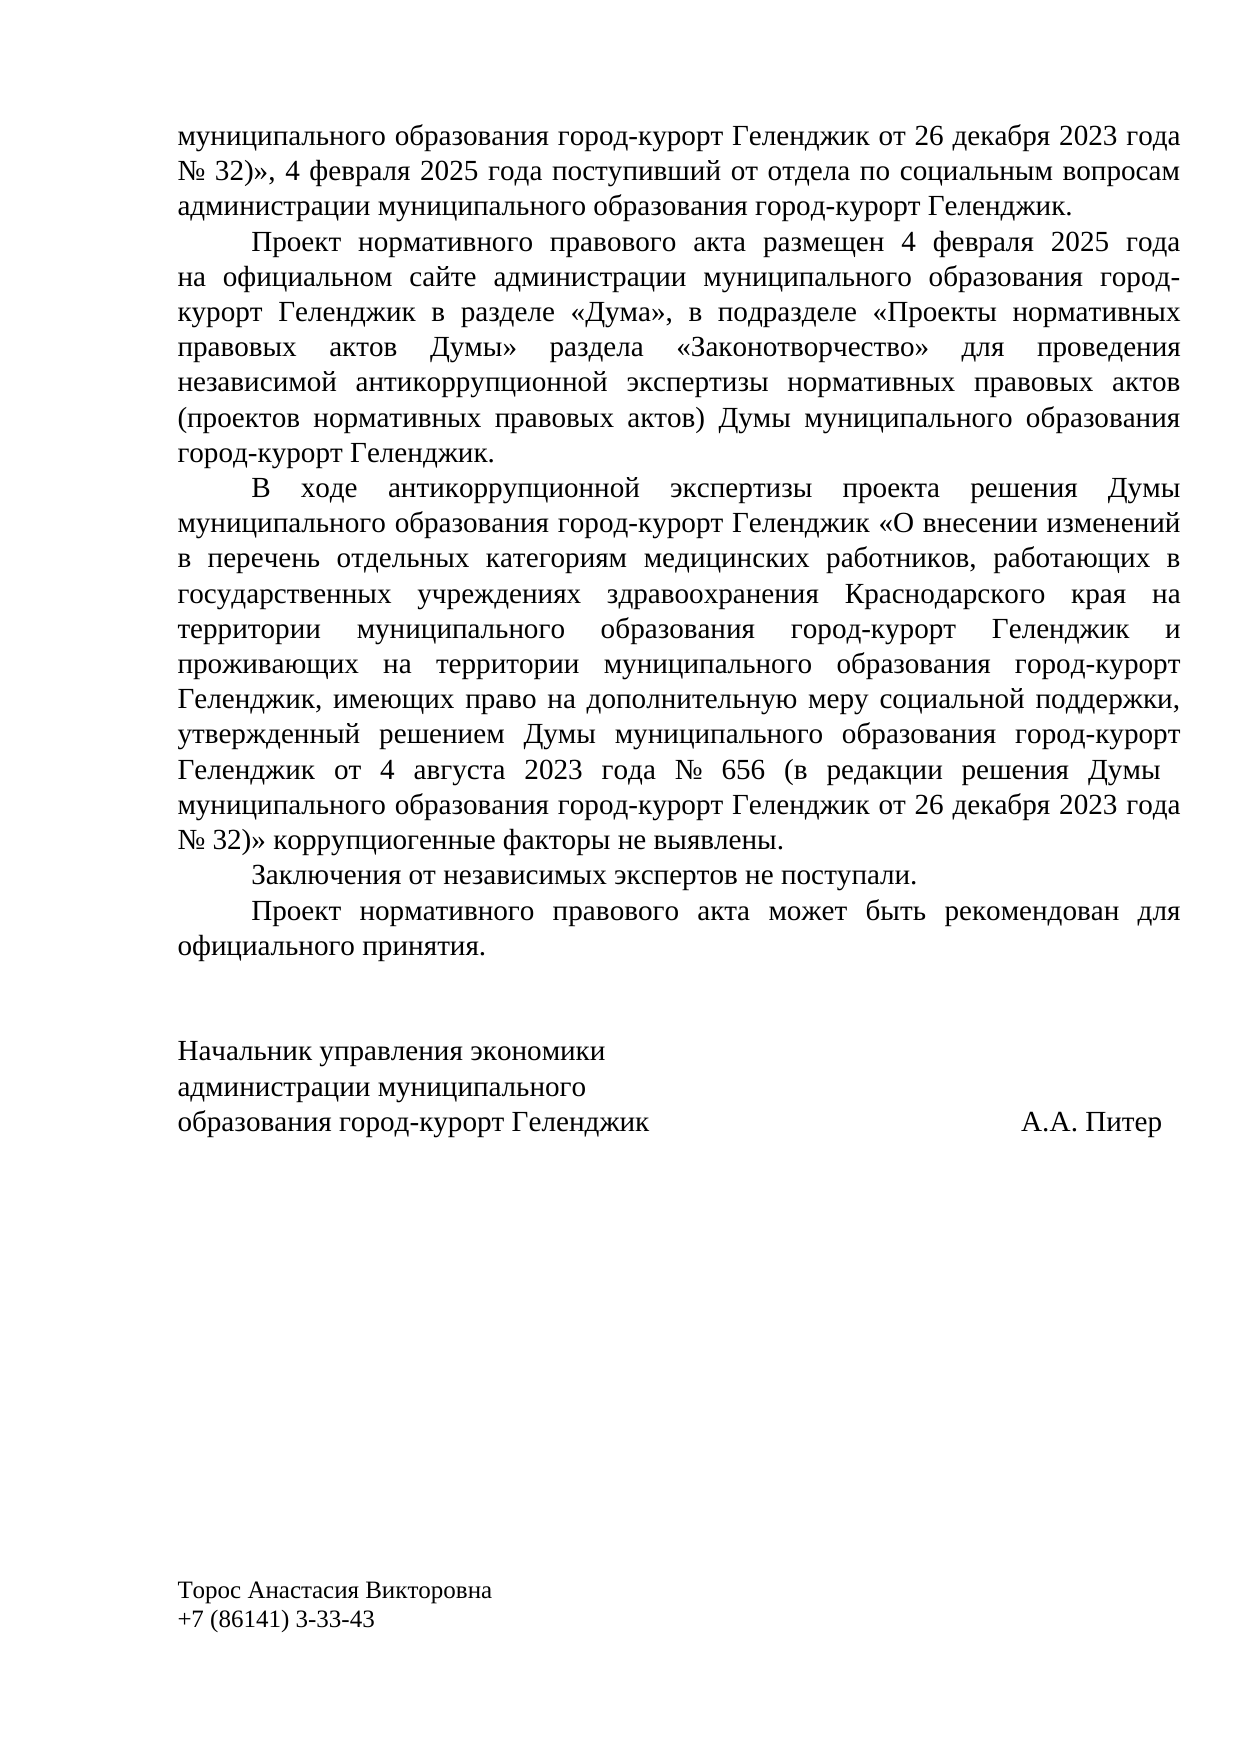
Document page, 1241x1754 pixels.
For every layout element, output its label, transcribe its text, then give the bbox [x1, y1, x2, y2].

text В ходе антикоррупционной экспертизы проекта решения Думы муниципального образования город-курорт Геленджик «О внесении изменений в перечень отдельных категориям медицинских работников, работающих в государственных учреждениях здравоохранения Краснодарского края на территории муниципального образования город-курорт Геленджик и проживающих на территории муниципального образования город-курорт Геленджик, имеющих право на дополнительную меру социальной поддержки, утвержденный решением Думы муниципального образования город-курорт Геленджик от 4 августа 2023 года № 656 (в редакции решения Думы муниципального образования город-курорт Геленджик от 26 декабря 2023 года № 32)» коррупциогенные факторы не выявлены. [177, 470, 1181, 856]
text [177, 118, 1181, 222]
text Заключения от независимых экспертов не поступали. [177, 857, 1181, 891]
text +7 (86141) 3-33-43 [177, 1604, 1181, 1633]
text Торос Анастасия Викторовна [177, 1575, 1181, 1604]
text Проект нормативного правового акта может быть рекомендован для официального принятия. [177, 893, 1181, 961]
text администрации муниципального образования город-курорт Геленджик А.А. Питер [177, 1069, 1181, 1137]
text Проект нормативного правового акта размещен 4 февраля 2025 года на официальном сайте администрации муниципального образования город- курорт Геленджик в разделе «Дума», в подразделе «Проекты нормативных правовых актов Думы» раздела «Законотворчество» для проведения независимой антикоррупционной экспертизы нормативных правовых актов (проектов нормативных правовых актов) Думы муниципального образования город-курорт Геленджик. [177, 224, 1181, 468]
text Начальник управления экономики [177, 1033, 1181, 1067]
